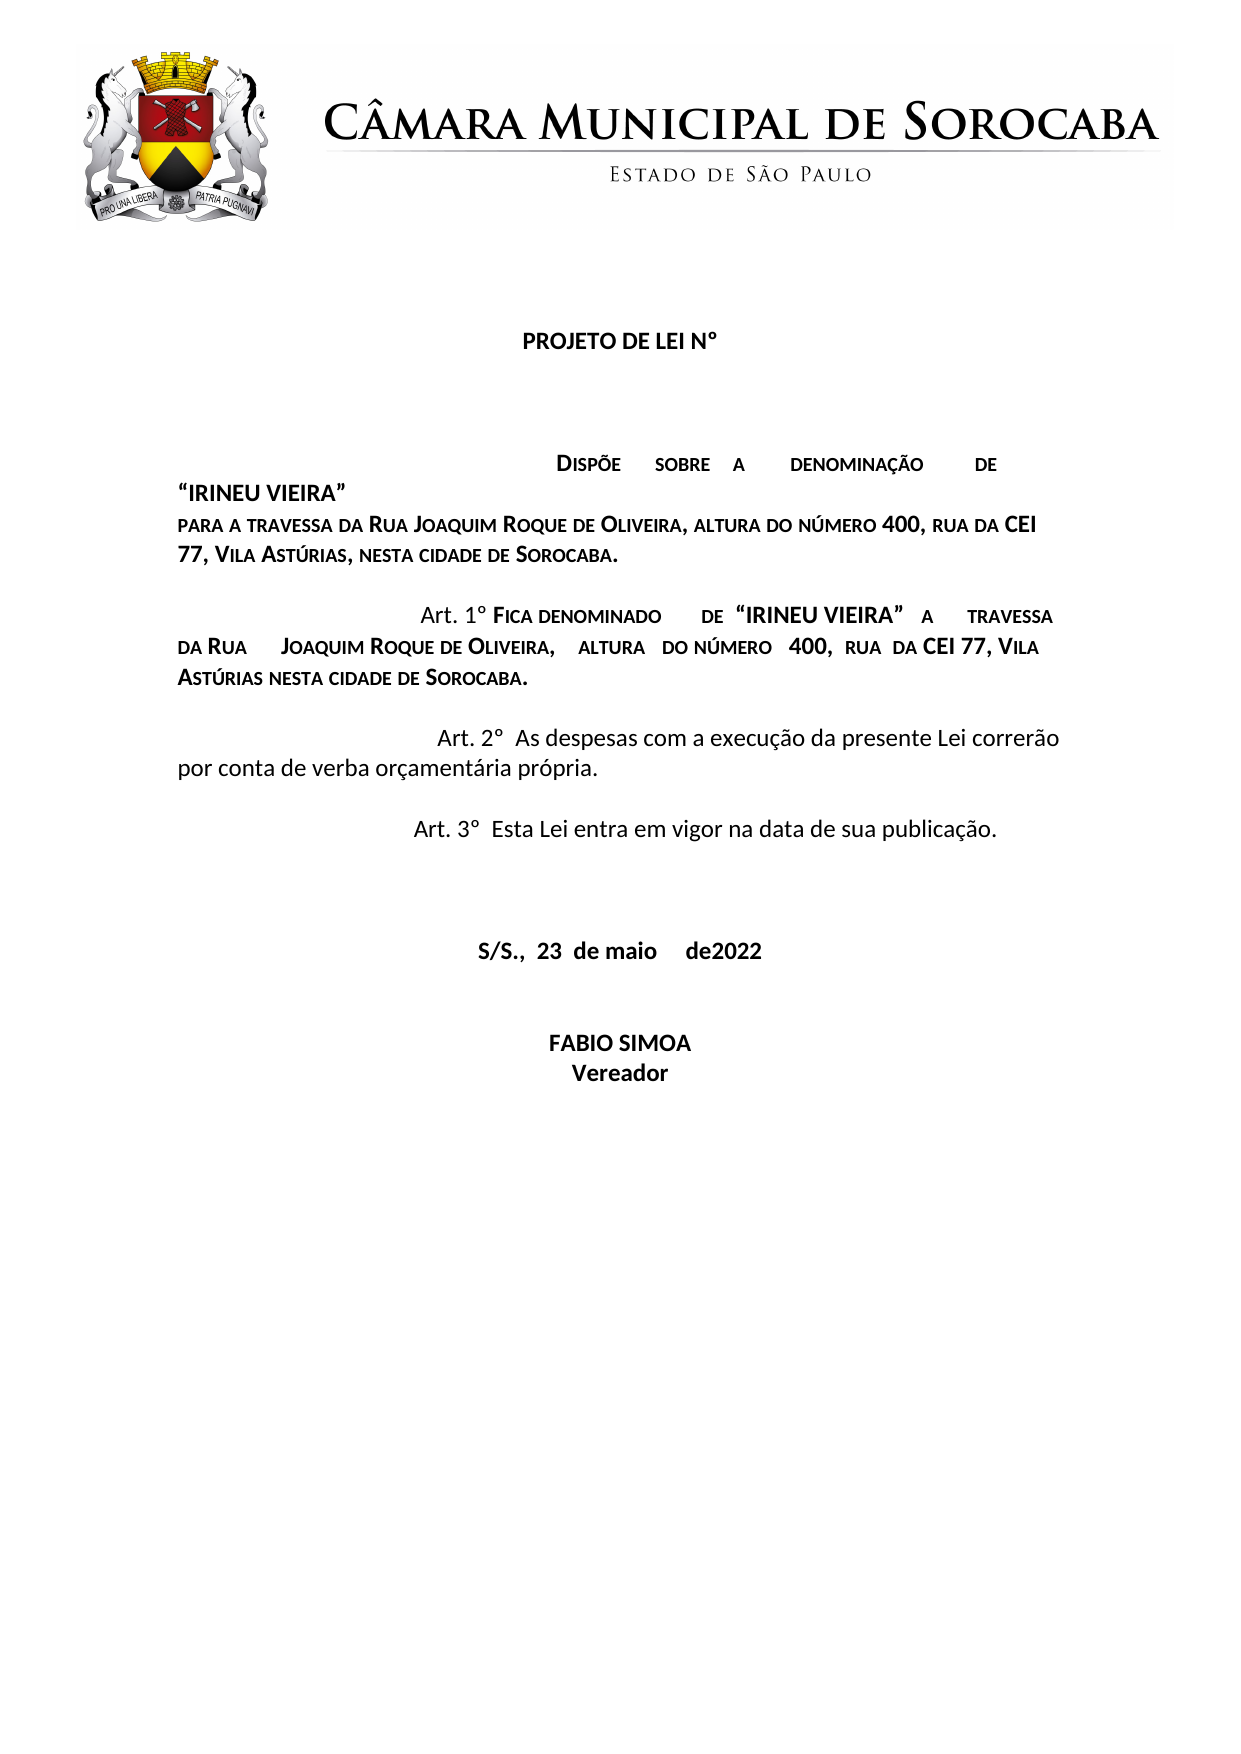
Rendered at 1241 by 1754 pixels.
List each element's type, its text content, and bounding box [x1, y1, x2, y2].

text Dispõe sobre a denominação de “IRINEU VIEIRA” [177, 447, 1063, 508]
text Art. 1º Fica denominado de “IRINEU VIEIRA” a travessa da Rua Joaquim Roque de Oliveira, altura do número 400, rua da CEI 77, Vila Astúrias nesta cidade de Sorocaba. [177, 599, 1063, 691]
text Vereador [177, 1057, 1063, 1088]
picture [76, 44, 1174, 230]
text S/S., 23 de maio de2022 [177, 935, 1063, 966]
text para a travessa da Rua Joaquim Roque de Oliveira, altura do número 400, rua da CEI 77, Vila Astúrias, nesta cidade de Sorocaba. [177, 508, 1063, 569]
text Art. 2º As despesas com a execução da presente Lei correrão por conta de verba orçamentária própria. [177, 722, 1063, 783]
text PROJETO DE LEI Nº [177, 325, 1063, 355]
text Art. 3º Esta Lei entra em vigor na data de sua publicação. [177, 813, 1063, 844]
text FABIO SIMOA [177, 1027, 1063, 1057]
